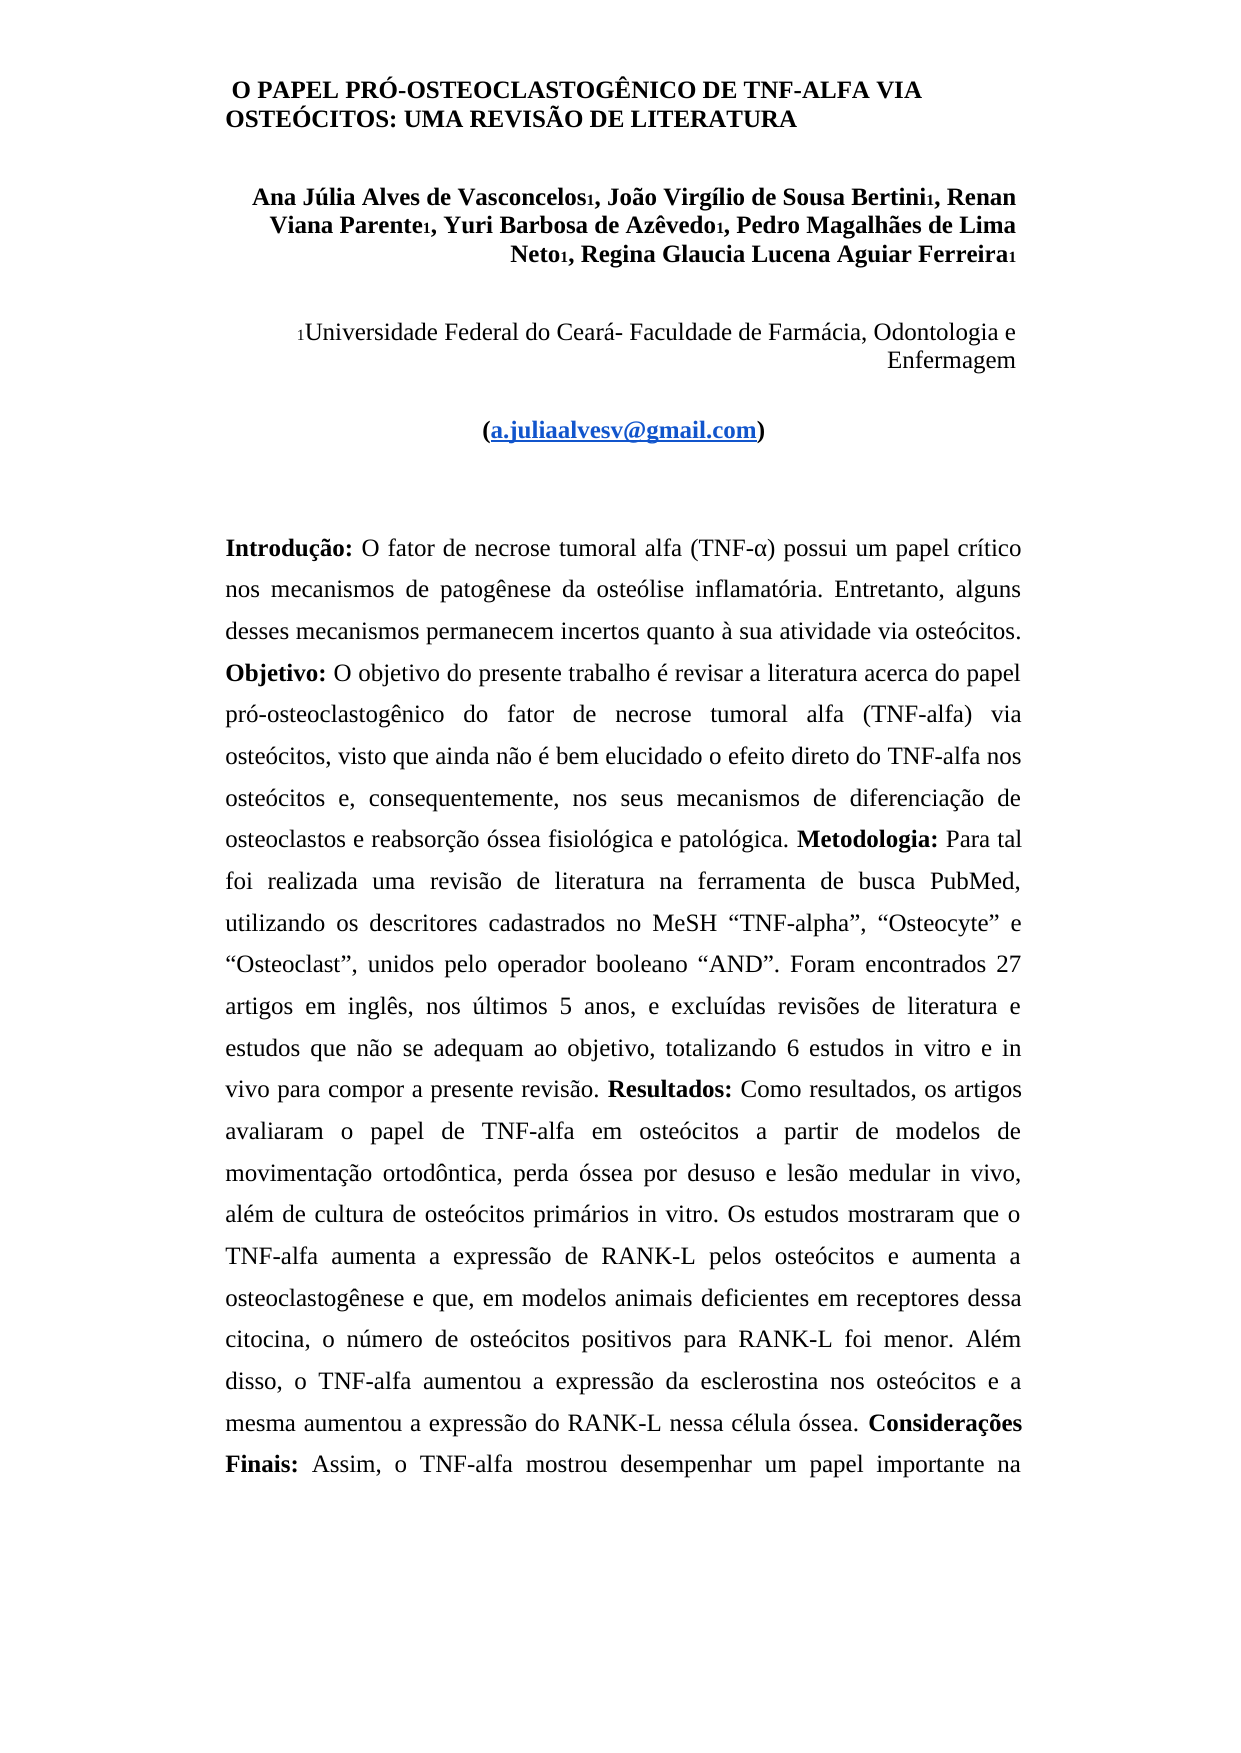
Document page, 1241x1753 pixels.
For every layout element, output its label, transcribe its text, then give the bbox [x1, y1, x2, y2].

text O PAPEL PRÓ-OSTEOCLASTOGÊNICO DE TNF-ALFA VIA OSTEÓCITOS: UMA REVISÃO DE LITERATURA [225, 75, 1022, 132]
text Ana Júlia Alves de Vasconcelos1, João Virgílio de Sousa Bertini1, Renan Viana Parente1, Yuri Barbosa de Azêvedo1, Pedro Magalhães de Lima Neto1, Regina Glaucia Lucena Aguiar Ferreira1 [225, 182, 1016, 268]
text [225, 533, 1022, 1478]
text (a.juliaalvesv@gmail.com) [225, 415, 1022, 444]
text 1Universidade Federal do Ceará- Faculdade de Farmácia, Odontologia e Enfermagem [225, 317, 1016, 374]
